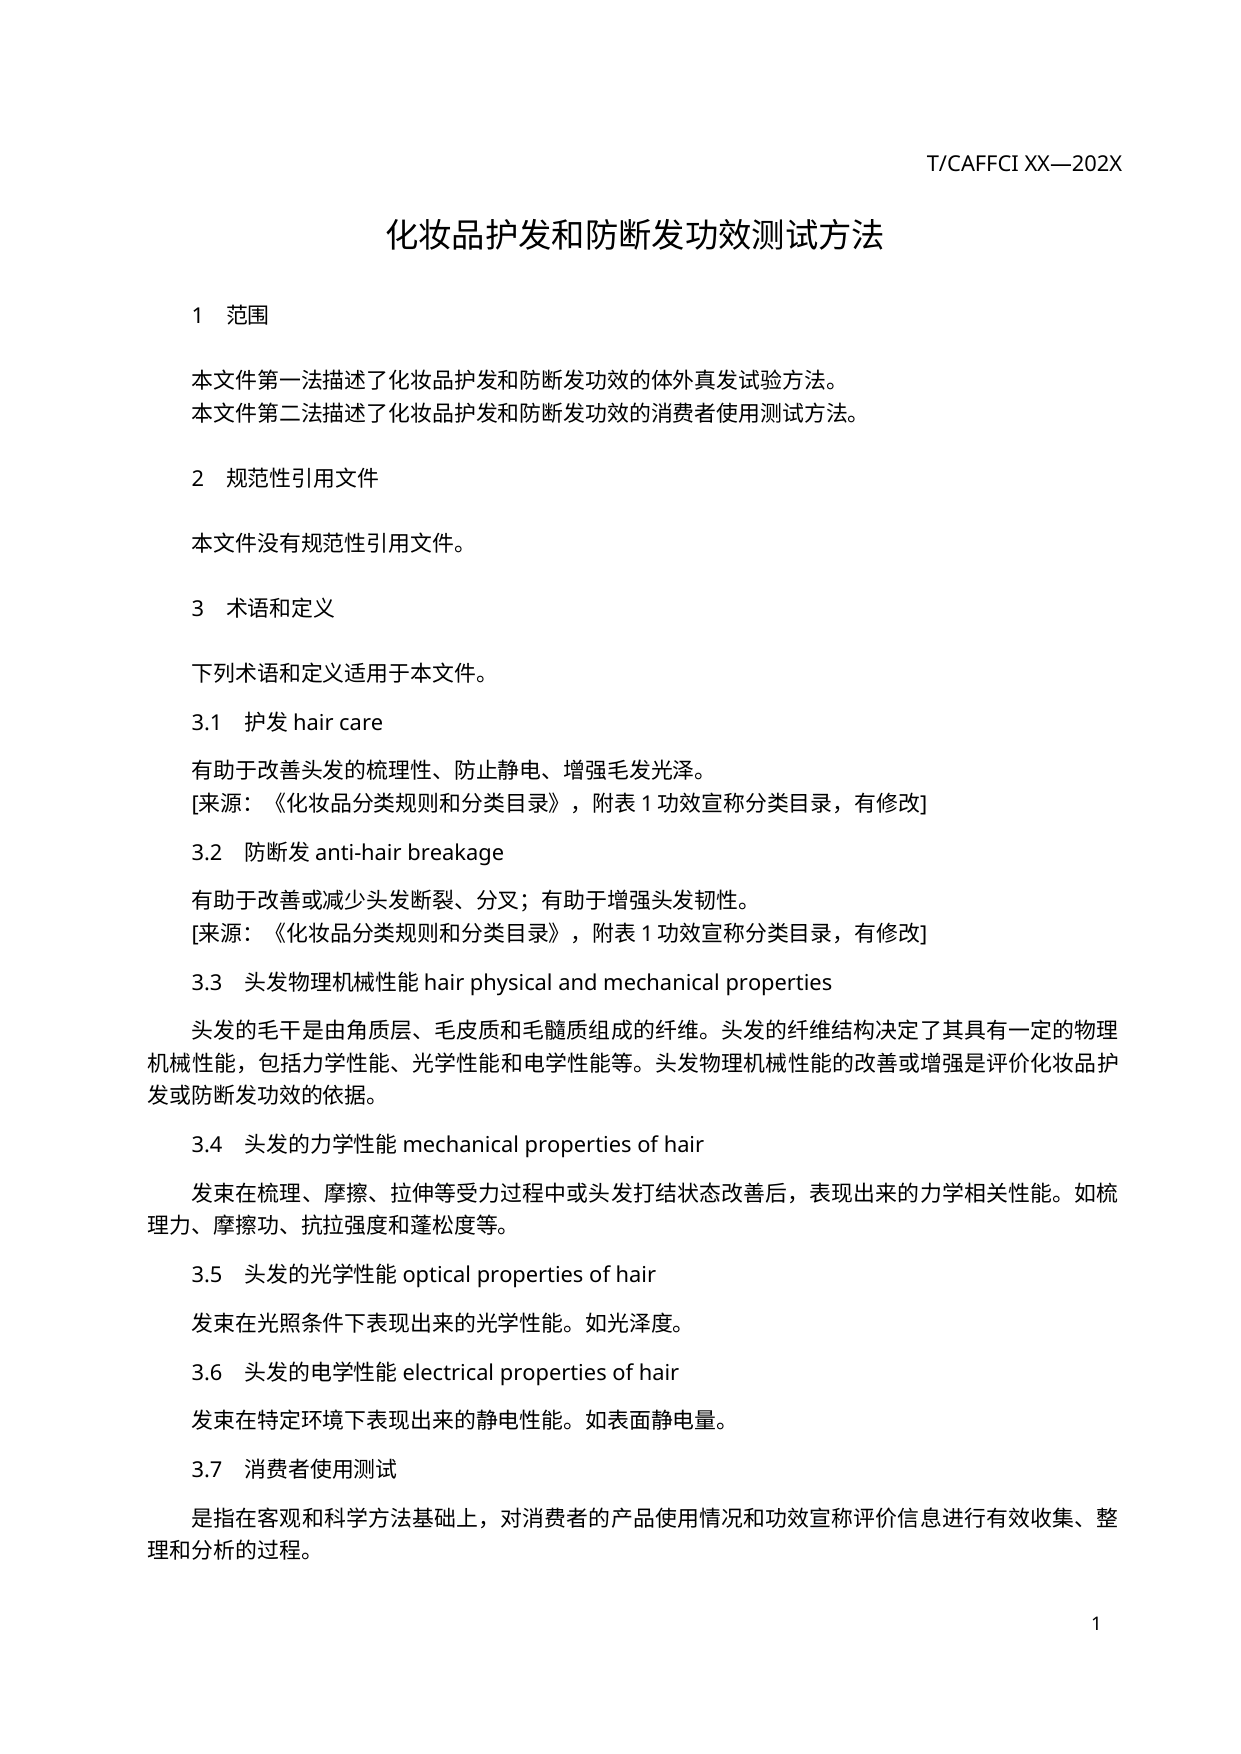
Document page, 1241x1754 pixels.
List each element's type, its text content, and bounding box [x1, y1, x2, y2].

text 头发的电学性能 electrical properties of hair [148, 1354, 1122, 1387]
text 是指在客观和科学方法基础上，对消费者的产品使用情况和功效宣称评价信息进行有效收集、整理和分析的过程。 [148, 1500, 1122, 1565]
list 术语和定义 [148, 590, 1157, 623]
text 护发 hair care [148, 704, 1122, 737]
text 头发物理机械性能hair physical and mechanical properties [148, 964, 1122, 997]
text 发束在特定环境下表现出来的静电性能。如表面静电量。 [148, 1403, 1122, 1435]
text 有助于改善头发的梳理性、防止静电、增强毛发光泽。 [148, 753, 1122, 785]
text 发束在梳理、摩擦、拉伸等受力过程中或头发打结状态改善后，表现出来的力学相关性能。如梳理力、摩擦功、抗拉强度和蓬松度等。 [148, 1175, 1122, 1240]
text 下列术语和定义适用于本文件。 [148, 655, 1122, 688]
text 本文件第二法描述了化妆品护发和防断发功效的消费者使用测试方法。 [148, 395, 1122, 428]
text [来源：《化妆品分类规则和分类目录》，附表1功效宣称分类目录，有修改] [148, 785, 1122, 818]
text 发束在光照条件下表现出来的光学性能。如光泽度。 [148, 1305, 1122, 1338]
text [来源：《化妆品分类规则和分类目录》，附表1功效宣称分类目录，有修改] [148, 915, 1122, 948]
text 头发的毛干是由角质层、毛皮质和毛髓质组成的纤维。头发的纤维结构决定了其具有一定的物理机械性能，包括力学性能、光学性能和电学性能等。头发物理机械性能的改善或增强是评价化妆品护发或防断发功效的依据。 [148, 1013, 1122, 1110]
text 化妆品护发和防断发功效测试方法 [148, 200, 1122, 265]
text 防断发 anti-hair breakage [148, 834, 1122, 867]
text 本文件没有规范性引用文件。 [148, 525, 1122, 558]
text 有助于改善或减少头发断裂、分叉；有助于增强头发韧性。 [148, 883, 1122, 915]
list 规范性引用文件 [148, 460, 1157, 493]
list 范围 [148, 298, 1157, 330]
text 头发的光学性能 optical properties of hair [148, 1257, 1122, 1289]
text 本文件第一法描述了化妆品护发和防断发功效的体外真发试验方法。 [148, 363, 1122, 395]
text 消费者使用测试 [148, 1452, 1122, 1484]
text 头发的力学性能 mechanical properties of hair [148, 1127, 1122, 1159]
